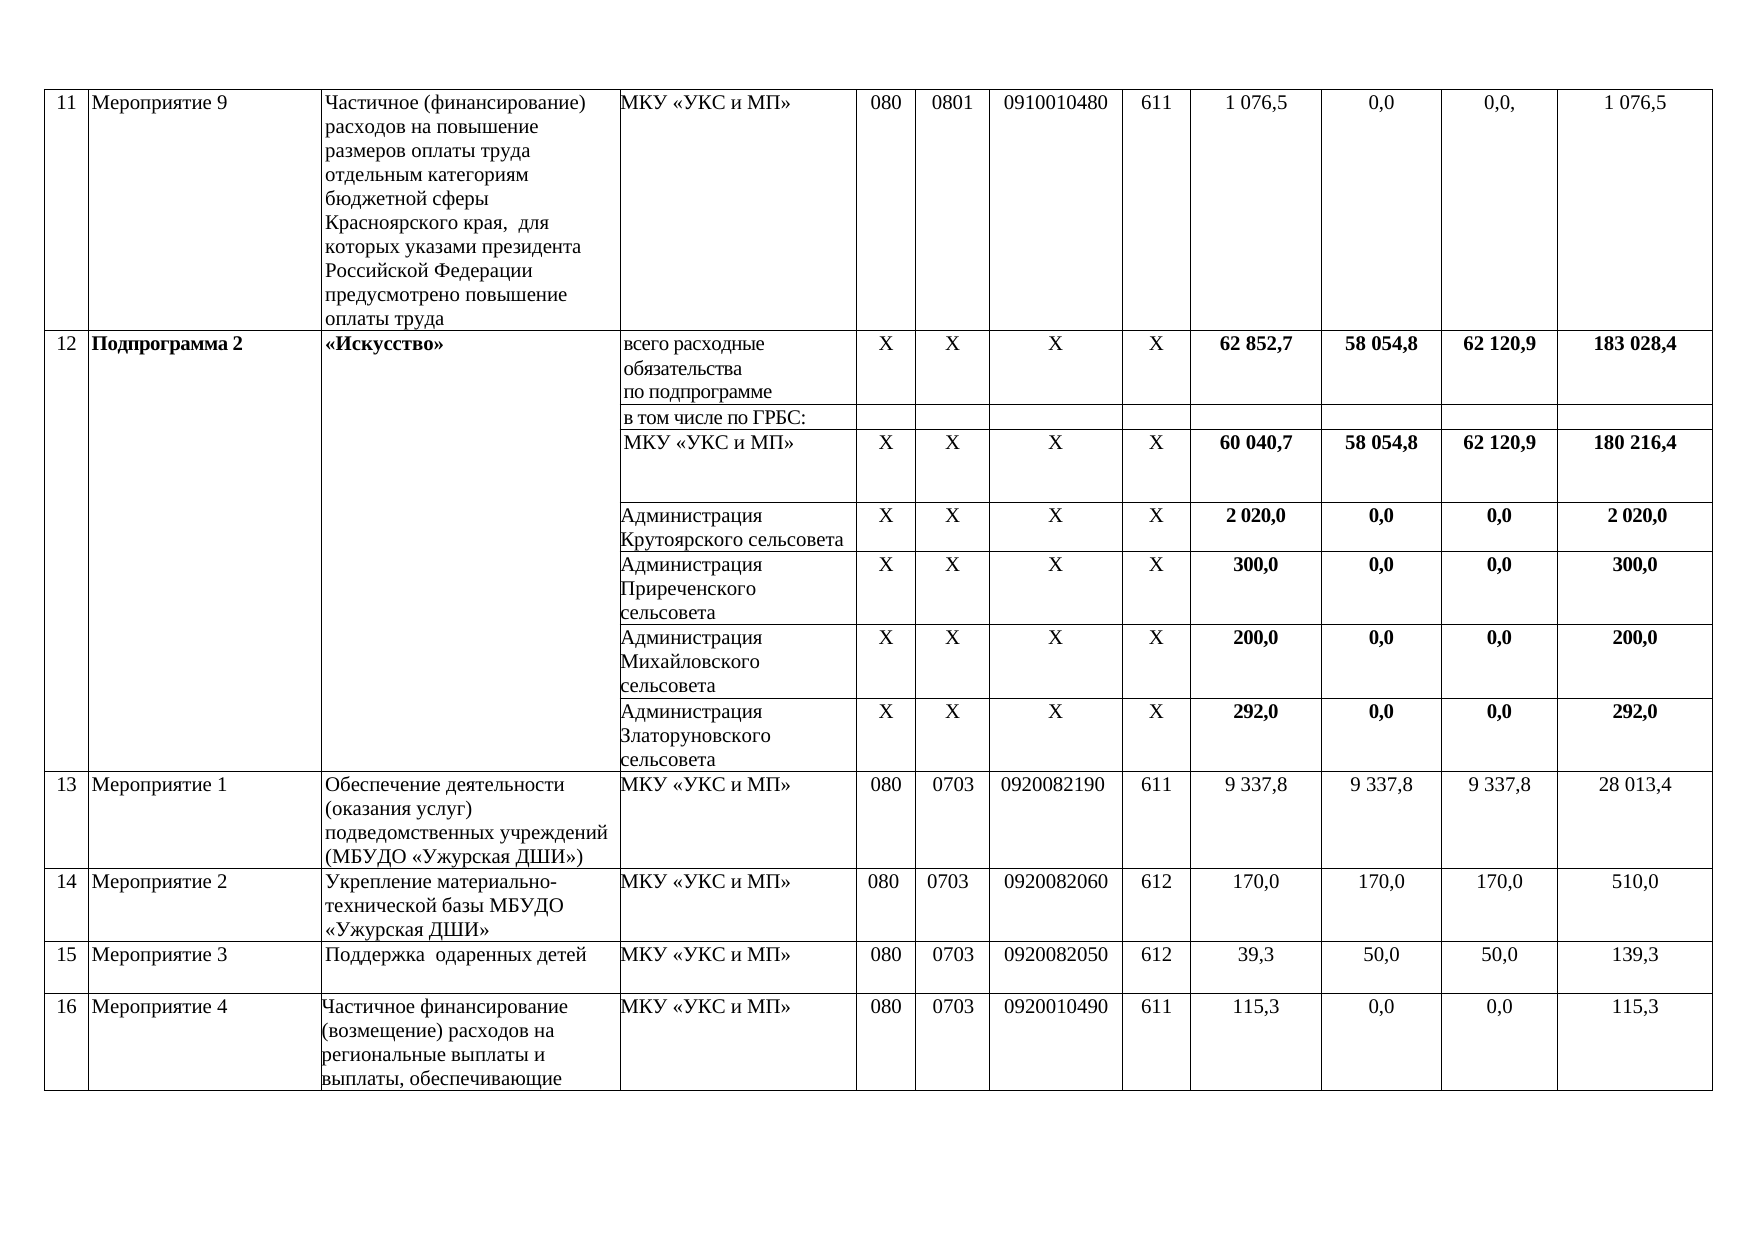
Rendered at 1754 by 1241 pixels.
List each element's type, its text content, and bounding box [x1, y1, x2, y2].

table_cell 0920082060 [990, 869, 1122, 941]
table_cell 0920082050 [990, 942, 1122, 993]
table_cell Х [916, 331, 989, 403]
table_cell 0,0 [1322, 625, 1441, 697]
table_cell Х [1123, 430, 1190, 502]
table_cell Х [857, 503, 915, 551]
table_cell 612 [1123, 942, 1190, 993]
table_cell Х [990, 430, 1122, 502]
table_cell 080 [857, 869, 915, 941]
table_cell МКУ «УКС и МП» [621, 869, 856, 941]
table_cell 115,3 [1558, 994, 1712, 1090]
table_cell 0,0 [1322, 552, 1441, 624]
table_cell 510,0 [1558, 869, 1712, 941]
table_cell 0,0, [1442, 90, 1557, 330]
table_cell 0,0 [1442, 503, 1557, 551]
table_cell 0703 [916, 869, 989, 941]
table_cell [1558, 405, 1712, 429]
table_cell всего расходные обязательства по подпрограмме [621, 331, 856, 403]
table_cell Х [990, 625, 1122, 697]
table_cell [322, 994, 620, 1090]
table_cell 115,3 [1191, 994, 1321, 1090]
table_cell Мероприятие 2 [89, 869, 321, 941]
table_cell Х [916, 625, 989, 697]
table_cell 292,0 [1191, 699, 1321, 771]
table_cell Укрепление материально-технической базы МБУДО «Ужурская ДШИ» [322, 869, 620, 941]
table_cell 0,0 [1442, 625, 1557, 697]
table_cell МКУ «УКС и МП» [621, 772, 856, 868]
table_cell 0703 [916, 772, 989, 868]
table_cell [1442, 405, 1557, 429]
table_cell 15 [45, 942, 88, 993]
table_cell Х [916, 430, 989, 502]
table_cell 62 120,9 [1442, 430, 1557, 502]
table_cell [1123, 405, 1190, 429]
table_cell Мероприятие 9 [89, 90, 321, 330]
table_cell 1 076,5 [1558, 90, 1712, 330]
table_cell Администрация Златоруновского сельсовета [621, 699, 856, 771]
table_cell Х [1123, 699, 1190, 771]
table_cell Обеспечение деятельности (оказания услуг) подведомственных учреждений (МБУДО «Ужурская ДШИ») [322, 772, 620, 868]
table_cell Х [990, 331, 1122, 403]
table_cell 9 337,8 [1442, 772, 1557, 868]
table_cell Х [1123, 625, 1190, 697]
table_cell Подпрограмма 2 [89, 331, 321, 771]
table_cell 58 054,8 [1322, 430, 1441, 502]
table_cell 170,0 [1191, 869, 1321, 941]
table_cell Частичное (финансирование) расходов на повышение размеров оплаты труда отдельным категориям бюджетной сферы Красноярского края, для которых указами президента Российской Федерации предусмотрено повышение оплаты труда [322, 90, 620, 330]
table_cell 183 028,4 [1558, 331, 1712, 403]
table_cell 170,0 [1442, 869, 1557, 941]
table_cell Х [916, 552, 989, 624]
table_cell 611 [1123, 772, 1190, 868]
table_cell Х [1123, 331, 1190, 403]
table_cell 2 020,0 [1558, 503, 1712, 551]
table_cell Х [916, 503, 989, 551]
table_cell [916, 405, 989, 429]
table_cell 0,0 [1322, 90, 1441, 330]
table_cell 0703 [916, 942, 989, 993]
table_cell 9 337,8 [1191, 772, 1321, 868]
table_cell 39,3 [1191, 942, 1321, 993]
table_cell 14 [45, 869, 88, 941]
table_cell 0,0 [1322, 994, 1441, 1090]
table_cell [990, 405, 1122, 429]
table_cell Х [857, 331, 915, 403]
table_cell МКУ «УКС и МП» [621, 994, 856, 1090]
table_cell 200,0 [1191, 625, 1321, 697]
table_cell Поддержка одаренных детей [322, 942, 620, 993]
table_cell Х [857, 430, 915, 502]
table_cell 16 [45, 994, 88, 1090]
table_cell 080 [857, 772, 915, 868]
table_cell [857, 405, 915, 429]
table_cell 080 [857, 994, 915, 1090]
table_cell 611 [1123, 90, 1190, 330]
table_cell МКУ «УКС и МП» [621, 90, 856, 330]
table_cell 180 216,4 [1558, 430, 1712, 502]
table_cell 0,0 [1442, 552, 1557, 624]
table_cell 300,0 [1558, 552, 1712, 624]
table_cell 080 [857, 942, 915, 993]
table_cell [1322, 405, 1441, 429]
table_cell 292,0 [1558, 699, 1712, 771]
table_cell 9 337,8 [1322, 772, 1441, 868]
table_cell 28 013,4 [1558, 772, 1712, 868]
table_cell 62 120,9 [1442, 331, 1557, 403]
table_cell 0,0 [1442, 994, 1557, 1090]
table_cell 62 852,7 [1191, 331, 1321, 403]
table_cell Администрация Михайловского сельсовета [621, 625, 856, 697]
table_cell Х [857, 699, 915, 771]
table_cell Администрация Крутоярского сельсовета [621, 503, 856, 551]
table_cell Администрация Приреченского сельсовета [621, 552, 856, 624]
table_cell 0,0 [1442, 699, 1557, 771]
table_cell 0801 [916, 90, 989, 330]
table_cell 0703 [916, 994, 989, 1090]
table_cell 612 [1123, 869, 1190, 941]
table_cell Х [990, 699, 1122, 771]
table_cell Мероприятие 3 [89, 942, 321, 993]
table_cell 50,0 [1322, 942, 1441, 993]
table_cell Х [857, 625, 915, 697]
table_cell МКУ «УКС и МП» [621, 430, 856, 502]
table_cell Х [916, 699, 989, 771]
table_cell Х [1123, 503, 1190, 551]
table_cell Х [1123, 552, 1190, 624]
table_cell 0910010480 [990, 90, 1122, 330]
table_cell «Искусство» [322, 331, 620, 771]
table_cell Х [990, 503, 1122, 551]
table_cell в том числе по ГРБС: [621, 405, 856, 429]
table_cell Мероприятие 1 [89, 772, 321, 868]
table_cell 0920010490 [990, 994, 1122, 1090]
table_cell 611 [1123, 994, 1190, 1090]
table_cell 1 076,5 [1191, 90, 1321, 330]
table_cell 2 020,0 [1191, 503, 1321, 551]
table_cell 13 [45, 772, 88, 868]
table_cell 200,0 [1558, 625, 1712, 697]
table_cell 0,0 [1322, 503, 1441, 551]
table_cell 0,0 [1322, 699, 1441, 771]
table_cell 50,0 [1442, 942, 1557, 993]
table_cell 170,0 [1322, 869, 1441, 941]
table_cell 139,3 [1558, 942, 1712, 993]
table_cell 12 [45, 331, 88, 771]
table_cell Х [857, 552, 915, 624]
table_cell 11 [45, 90, 88, 330]
table_cell 0920082190 [990, 772, 1122, 868]
table_cell 300,0 [1191, 552, 1321, 624]
table_cell Мероприятие 4 [89, 994, 321, 1090]
table_cell Х [990, 552, 1122, 624]
table_cell [1191, 405, 1321, 429]
table_cell МКУ «УКС и МП» [621, 942, 856, 993]
table_cell 58 054,8 [1322, 331, 1441, 403]
table_cell 080 [857, 90, 915, 330]
table_cell 60 040,7 [1191, 430, 1321, 502]
